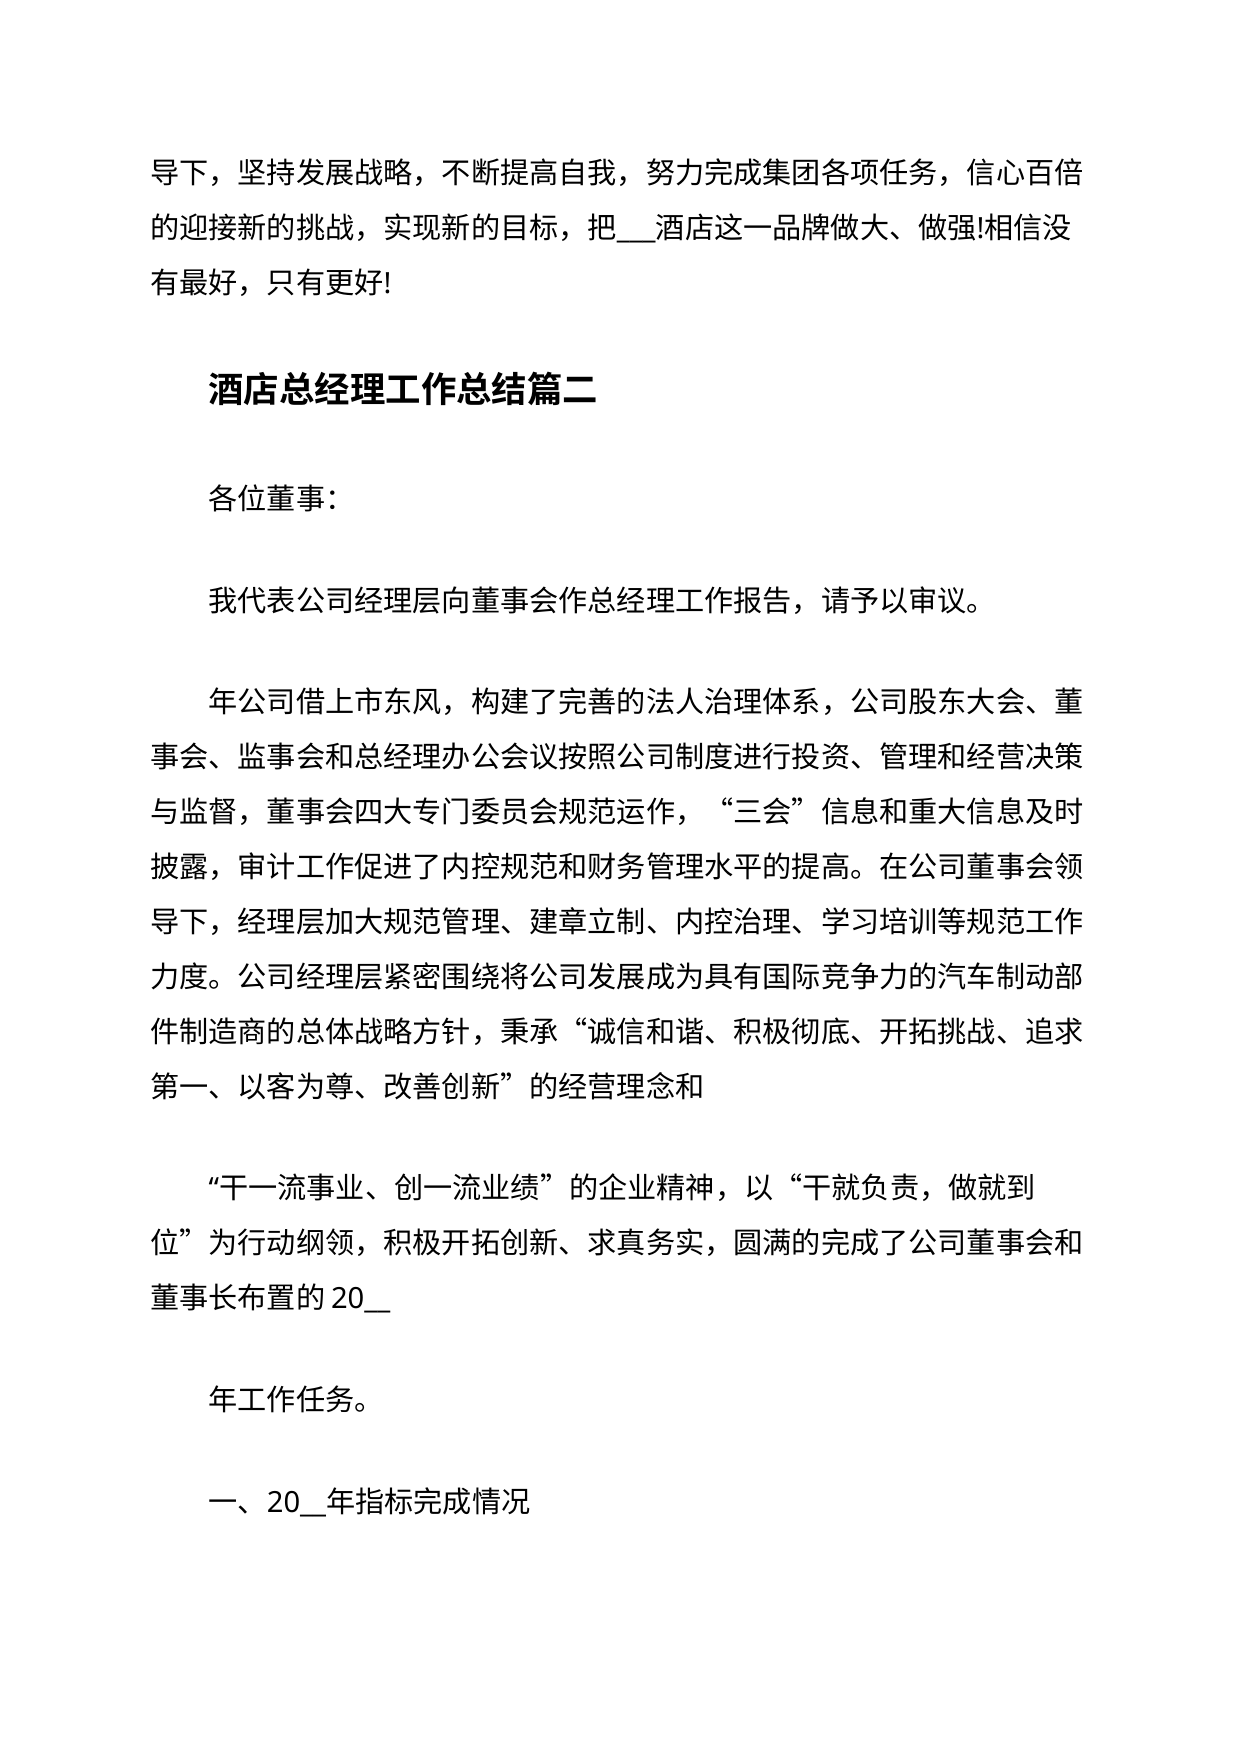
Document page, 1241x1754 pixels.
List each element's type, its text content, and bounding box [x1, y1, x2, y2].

text 酒店总经理工作总结篇二 [150, 362, 1090, 413]
text 年公司借上市东风，构建了完善的法人治理体系，公司股东大会、董事会、监事会和总经理办公会议按照公司制度进行投资、管理和经营决策与监督，董事会四大专门委员会规范运作，“三会”信息和重大信息及时披露，审计工作促进了内控规范和财务管理水平的提高。在公司董事会领导下，经理层加大规范管理、建章立制、内控治理、学习培训等规范工作力度。公司经理层紧密围绕将公司发展成为具有国际竞争力的汽车制动部件制造商的总体战略方针，秉承“诚信和谐、积极彻底、开拓挑战、追求第一、以客为尊、改善创新”的经营理念和 [150, 679, 1090, 1105]
text 各位董事： [150, 475, 1090, 518]
text “干一流事业、创一流业绩”的企业精神，以“干就负责，做就到位”为行动纲领，积极开拓创新、求真务实，圆满的完成了公司董事会和董事长布置的20__ [150, 1165, 1090, 1317]
text 我代表公司经理层向董事会作总经理工作报告，请予以审议。 [150, 577, 1090, 619]
text 一、20__年指标完成情况 [150, 1478, 1090, 1521]
text 年工作任务。 [150, 1377, 1090, 1419]
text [150, 150, 1090, 302]
